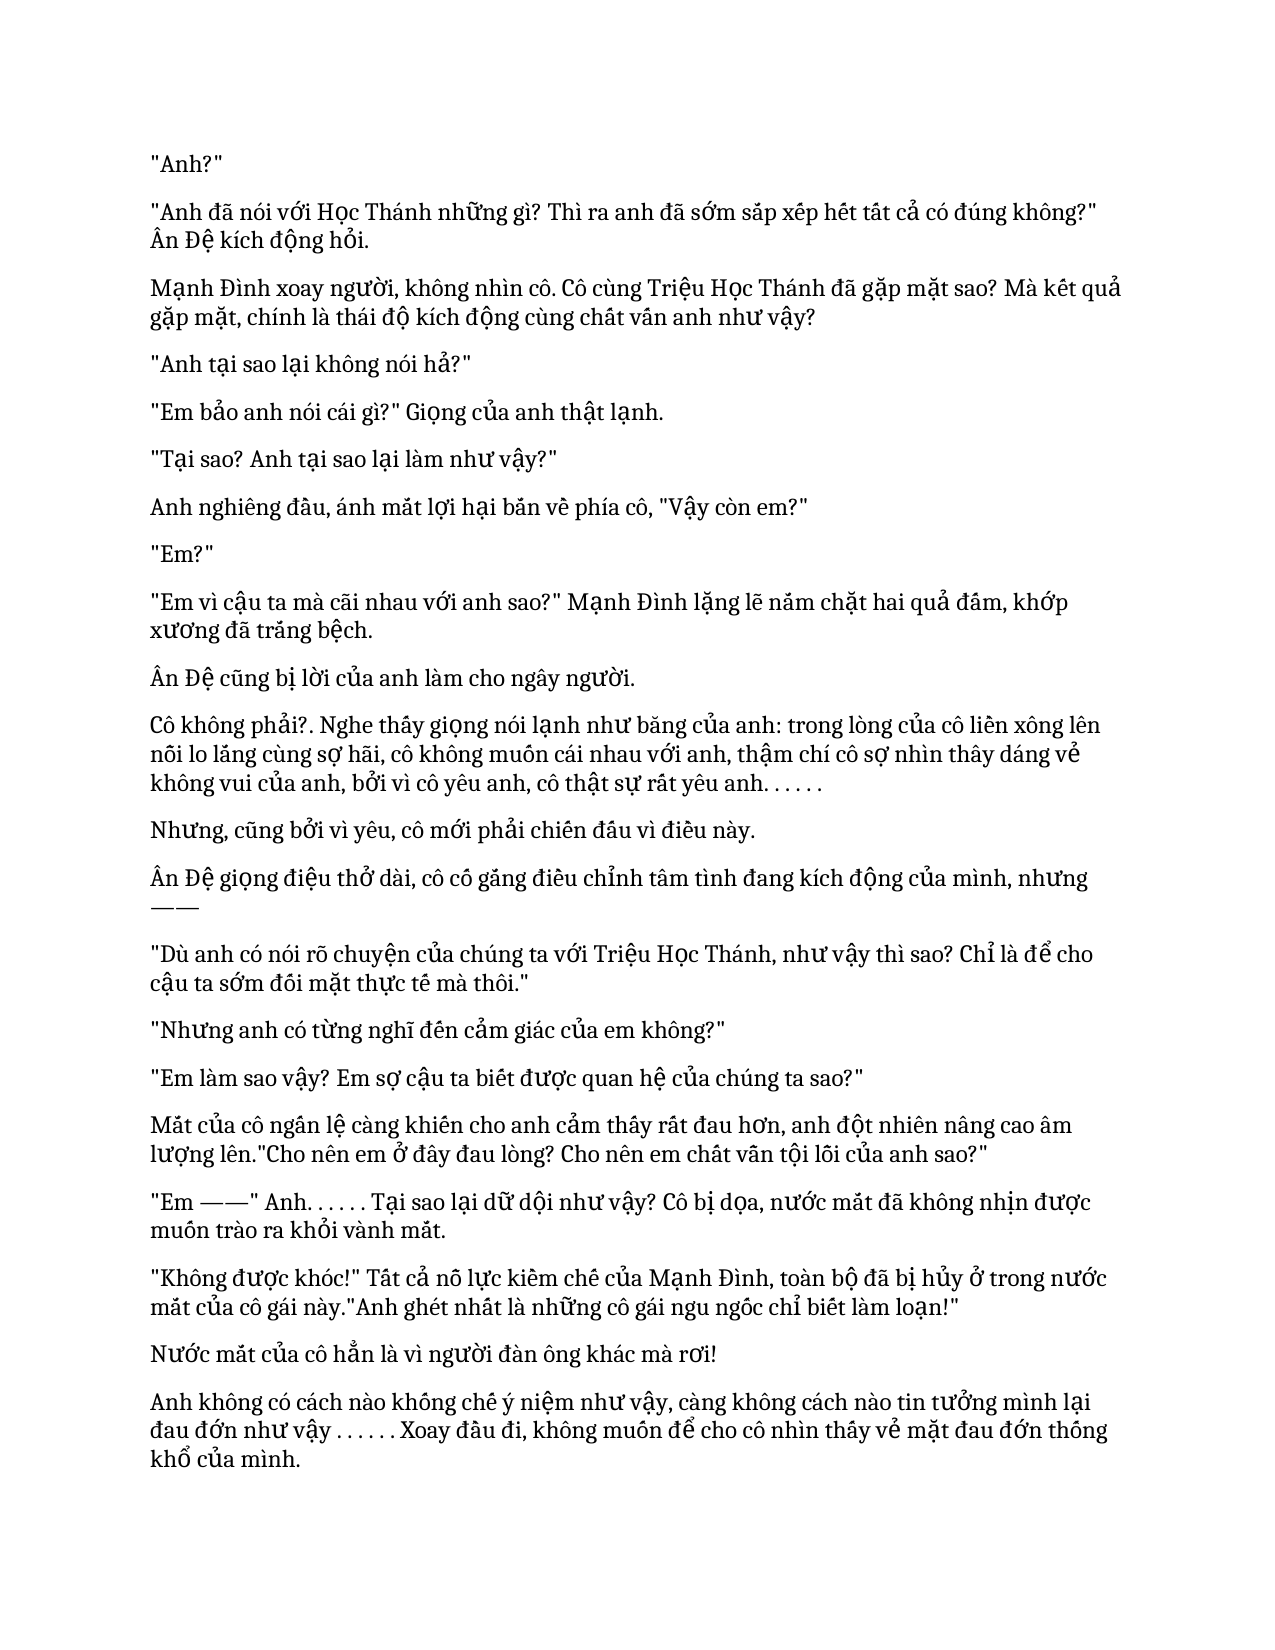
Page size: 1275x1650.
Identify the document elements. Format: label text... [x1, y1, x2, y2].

text "Em vì cậu ta mà cãi nhau với anh sao?" Mạnh Đình lặng lẽ nắm chặt hai quả đấm, khớp xương đã trắng bệch. [150, 587, 1125, 645]
text Nhưng, cũng bởi vì yêu, cô mới phải chiến đấu vì điều này. [150, 816, 1125, 845]
text "Em?" [150, 540, 1125, 569]
text Nước mắt của cô hẳn là vì người đàn ông khác mà rơi! [150, 1340, 1125, 1369]
text "Nhưng anh có từng nghĩ đến cảm giác của em không?" [150, 1016, 1125, 1045]
text Cô không phải?. Nghe thấy giọng nói lạnh như băng của anh: trong lòng của cô liền xông lên nỗi lo lắng cùng sợ hãi, cô không muốn cái nhau với anh, thậm chí cô sợ nhìn thây dáng vẻ không vui của anh, bởi vì cô yêu anh, cô thật sự rất yêu anh. . . . . . [150, 711, 1125, 797]
text "Tại sao? Anh tại sao lại làm như vậy?" [150, 445, 1125, 474]
text "Anh?" [150, 150, 1125, 179]
text "Anh tại sao lại không nói hả?" [150, 350, 1125, 379]
text Anh nghiêng đầu, ánh mắt lợi hại bắn về phía cô, "Vậy còn em?" [150, 492, 1125, 521]
text Mắt của cô ngấn lệ càng khiến cho anh cảm thấy rất đau hơn, anh đột nhiên nâng cao âm lượng lên."Cho nên em ở đây đau lòng? Cho nên em chất vẫn tội lỗi của anh sao?" [150, 1111, 1125, 1169]
text Anh không có cách nào khống chế ý niệm như vậy, càng không cách nào tin tưởng mình lại đau đớn như vậy . . . . . . Xoay đầu đi, không muốn để cho cô nhìn thấy vẻ mặt đau đớn thống khổ của mình. [150, 1387, 1125, 1474]
text Ân Đệ cũng bị lời của anh làm cho ngây người. [150, 664, 1125, 692]
text "Dù anh có nói rõ chuyện của chúng ta với Triệu Học Thánh, như vậy thì sao? Chỉ là để cho cậu ta sớm đối mặt thực tế mà thôi." [150, 940, 1125, 997]
text "Em bảo anh nói cái gì?" Giọng của anh thật lạnh. [150, 397, 1125, 426]
text Mạnh Đình xoay người, không nhìn cô. Cô cùng Triệu Học Thánh đã gặp mặt sao? Mà kết quả gặp mặt, chính là thái độ kích động cùng chất vấn anh như vậy? [150, 274, 1125, 331]
text "Em ——" Anh. . . . . . Tại sao lại dữ dội như vậy? Cô bị dọa, nước mắt đã không nhịn được muốn trào ra khỏi vành mắt. [150, 1187, 1125, 1245]
text "Anh đã nói với Học Thánh những gì? Thì ra anh đã sớm sắp xếp hết tất cả có đúng không?" Ân Đệ kích động hỏi. [150, 197, 1125, 255]
text "Không được khóc!" Tất cả nỗ lực kiềm chế của Mạnh Đình, toàn bộ đã bị hủy ở trong nước mắt của cô gái này."Anh ghét nhất là những cô gái ngu ngốc chỉ biết làm loạn!" [150, 1264, 1125, 1321]
text "Em làm sao vậy? Em sợ cậu ta biết được quan hệ của chúng ta sao?" [150, 1064, 1125, 1092]
text Ân Đệ giọng điệu thở dài, cô cố gắng điều chỉnh tâm tình đang kích động của mình, nhưng—— [150, 864, 1125, 921]
